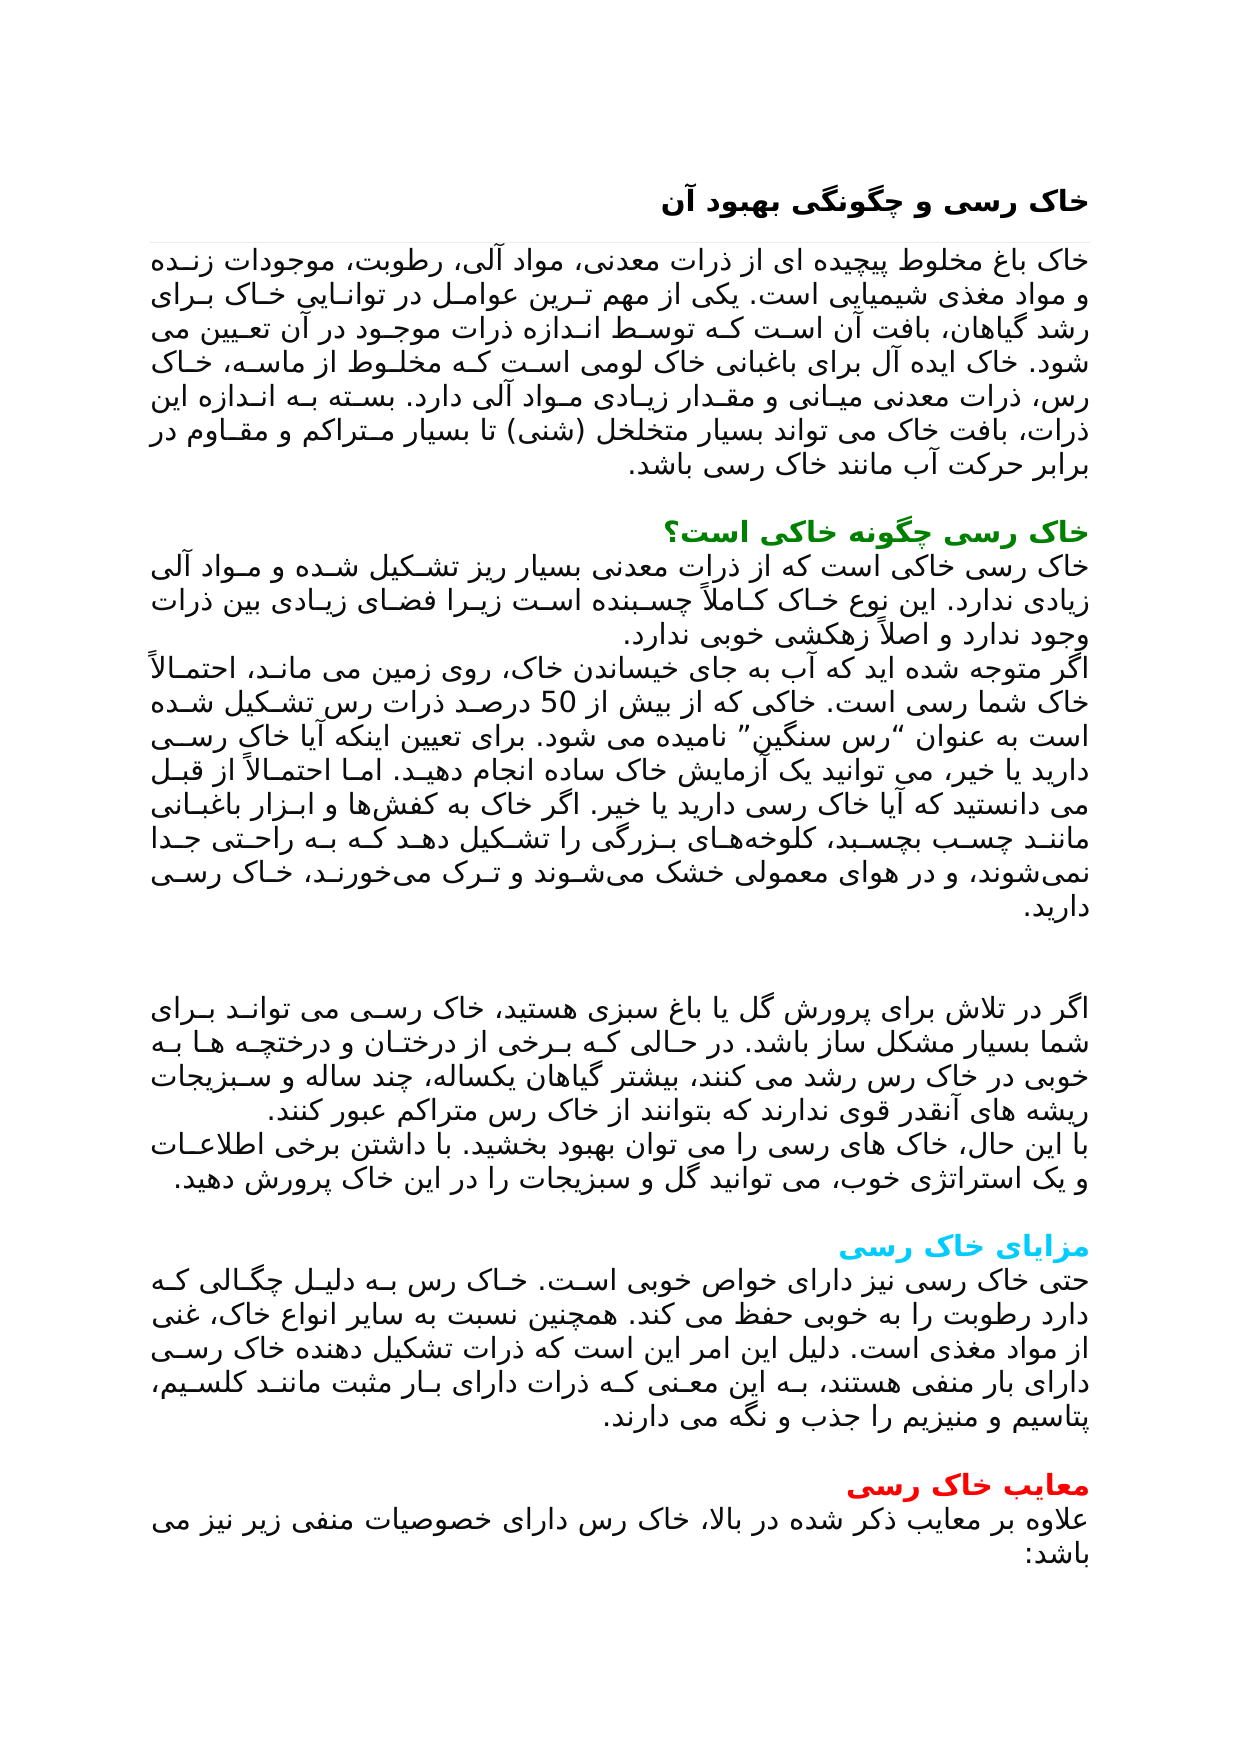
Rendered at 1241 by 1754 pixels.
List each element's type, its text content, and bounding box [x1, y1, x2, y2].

text اگر در تلاش برای پرورش گل یا باغ سبزی هستید، خاک رسی می تواند برای شما بسیار مشکل ساز باشد. در حالی که برخی از درختان و درختچه ها به خوبی در خاک رس رشد می کنند، بیشتر گیاهان یکساله، چند ساله و سبزیجات ریشه های آنقدر قوی ندارند که بتوانند از خاک رس متراکم عبور کنند. [150, 991, 1090, 1127]
text با این حال، خاک های رسی را می توان بهبود بخشید. با داشتن برخی اطلاعات و یک استراتژی خوب، می توانید گل و سبزیجات را در این خاک پرورش دهید. [150, 1127, 1090, 1195]
text حتی خاک رسی نیز دارای خواص خوبی است. خاک رس به دلیل چگالی که دارد رطوبت را به خوبی حفظ می کند. همچنین نسبت به سایر انواع خاک، غنی از مواد مغذی است. دلیل این امر این است که ذرات تشکیل دهنده خاک رسی دارای بار منفی هستند، به این معنی که ذرات دارای بار مثبت مانند کلسیم، پتاسیم و منیزیم را جذب و نگه می دارند. [150, 1264, 1090, 1433]
text معایب خاک رسی [150, 1433, 1090, 1502]
text خاک رسی خاکی است که از ذرات معدنی بسیار ریز تشکیل شده و مواد آلی زیادی ندارد. این نوع خاک کاملاً چسبنده است زیرا فضای زیادی بین ذرات وجود ندارد و اصلاً زهکشی خوبی ندارد. [150, 550, 1090, 652]
text علاوه بر معایب ذکر شده در بالا، خاک رس دارای خصوصیات منفی زیر نیز می باشد: [150, 1502, 1090, 1570]
text مزایای خاک رسی [150, 1195, 1090, 1264]
text خاک رسی چگونه خاکی است؟ [150, 481, 1090, 550]
text خاک رسی و چگونگی بهبود آن [150, 150, 1090, 242]
text خاک باغ مخلوط پیچیده ای از ذرات معدنی، مواد آلی، رطوبت، موجودات زنده و مواد مغذی شیمیایی است. یکی از مهم ترین عوامل در توانایی خاک برای رشد گیاهان، بافت آن است که توسط اندازه ذرات موجود در آن تعیین می شود. خاک ایده آل برای باغبانی خاک لومی است که مخلوط از ماسه، خاک رس، ذرات معدنی میانی و مقدار زیادی مواد آلی دارد. بسته به اندازه این ذرات، بافت خاک می تواند بسیار متخلخل (شنی) تا بسیار متراکم و مقاوم در برابر حرکت آب مانند خاک رسی باشد. [150, 243, 1090, 481]
text اگر متوجه شده اید که آب به جای خیساندن خاک، روی زمین می ماند، احتمالاً خاک شما رسی است. خاکی که از بیش از 50 درصد ذرات رس تشکیل شده است به عنوان “رس سنگین” نامیده می شود. برای تعیین اینکه آیا خاک رسی دارید یا خیر، می توانید یک آزمایش خاک ساده انجام دهید. اما احتمالاً از قبل می دانستید که آیا خاک رسی دارید یا خیر. اگر خاک به کفش‌ها و ابزار باغبانی مانند چسب بچسبد، کلوخه‌های بزرگی را تشکیل دهد که به راحتی جدا نمی‌شوند، و در هوای معمولی خشک می‌شوند و ترک می‌خورند، خاک رسی دارید. [150, 652, 1090, 923]
